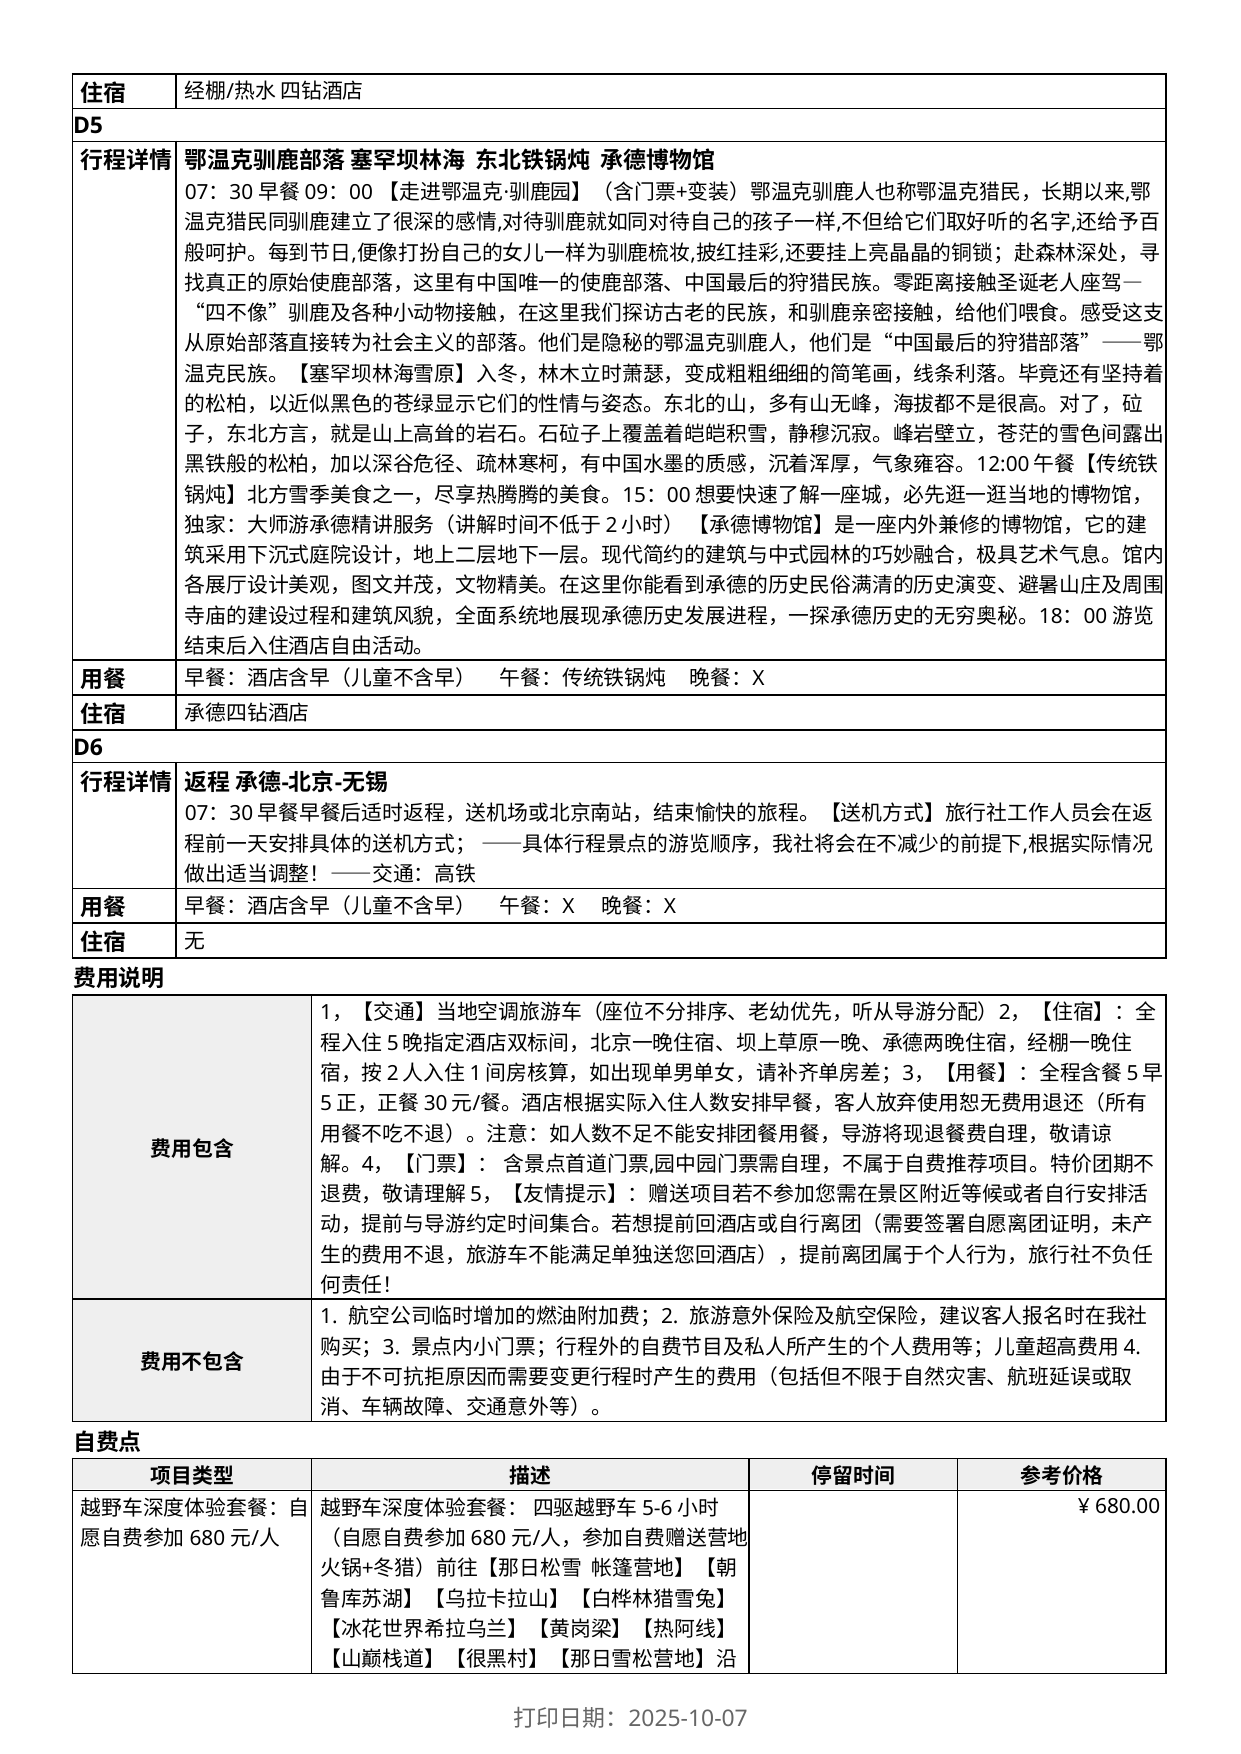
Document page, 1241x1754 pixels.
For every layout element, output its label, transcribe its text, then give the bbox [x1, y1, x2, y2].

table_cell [312, 1491, 748, 1673]
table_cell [73, 1491, 311, 1673]
table_cell 用餐 [73, 661, 175, 694]
table_cell 鄂温克驯鹿部落 塞罕坝林海 东北铁锅炖 承德博物馆 07：30 早餐 [177, 142, 1165, 659]
table_header 停留时间 [750, 1459, 957, 1489]
table_cell 早餐：酒店含早（儿童不含早） 午餐：X 晚餐：X [177, 889, 1165, 922]
table_header 参考价格 [958, 1459, 1165, 1489]
table_cell D6 [73, 731, 1165, 762]
table_cell 住宿 [73, 696, 175, 729]
text 费用说明 [73, 960, 1167, 993]
table_cell 无 [177, 924, 1165, 957]
table_cell ¥ 680.00 [958, 1491, 1165, 1673]
table_cell 住宿 [73, 924, 175, 957]
text 自费点 [73, 1423, 1167, 1457]
table_cell D5 [73, 109, 1165, 141]
table_cell 费用不包含 [73, 1300, 311, 1421]
table_cell 经棚/热水 四钻酒店 [177, 75, 1165, 108]
table_cell 早餐：酒店含早（儿童不含早） 午餐：传统铁锅炖 晚餐：X [177, 661, 1165, 694]
table_header 费用包含 [73, 996, 311, 1298]
table_cell 住宿 [73, 75, 175, 108]
table_cell 返程 承德-北京-无锡 07：30早餐 [177, 763, 1165, 887]
table_cell [750, 1491, 957, 1673]
table_cell 行程详情 [73, 142, 175, 659]
table_header 1，【交通】当地空调旅游车（座位不分排序、老幼优先，听从导游分配） [312, 996, 1165, 1298]
table_header 描述 [312, 1459, 748, 1489]
table_cell 1. 航空公司临时增加的燃油附加费； [312, 1300, 1165, 1421]
table_cell 承德四钻酒店 [177, 696, 1165, 729]
table_cell 用餐 [73, 889, 175, 922]
table_header 项目类型 [73, 1459, 311, 1489]
table_cell 行程详情 [73, 763, 175, 887]
